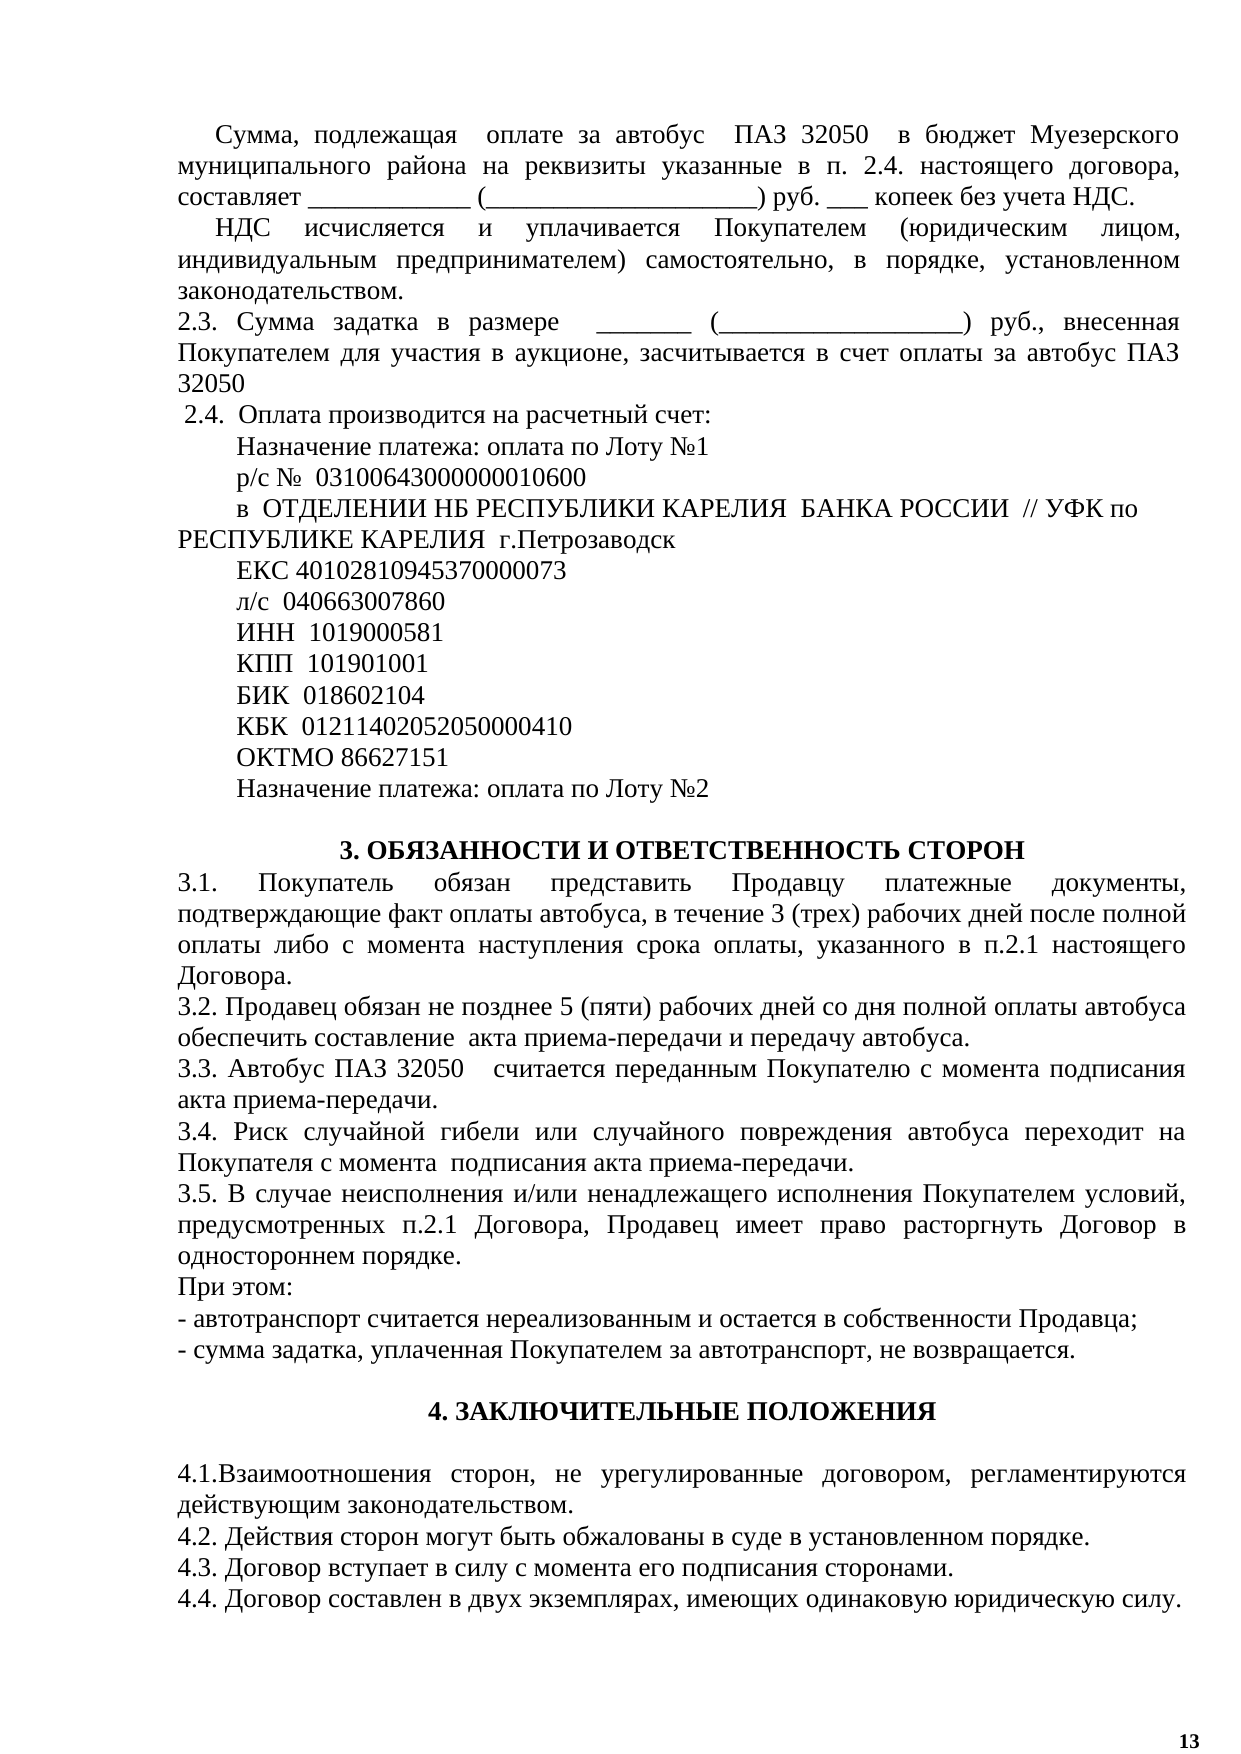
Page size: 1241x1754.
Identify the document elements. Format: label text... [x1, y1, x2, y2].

text Назначение платежа: оплата по Лоту №1 [177, 429, 1181, 461]
text 4. ЗАКЛЮЧИТЕЛЬНЫЕ ПОЛОЖЕНИЯ [177, 1395, 1187, 1426]
text - автотранспорт считается нереализованным и остается в собственности Продавца; [177, 1302, 1187, 1333]
text 4.4. Договор составлен в двух экземплярах, имеющих одинаковую юридическую силу. [177, 1582, 1187, 1613]
text При этом: [177, 1271, 1187, 1302]
text 4.2. Действия сторон могут быть обжалованы в суде в установленном порядке. [177, 1520, 1187, 1551]
text 3.5. В случае неисполнения и/или ненадлежащего исполнения Покупателем условий, предусмотренных п.2.1 Договора, Продавец имеет право расторгнуть Договор в одностороннем порядке. [177, 1177, 1187, 1271]
text 3. ОБЯЗАННОСТИ И ОТВЕТСТВЕННОСТЬ СТОРОН [177, 834, 1187, 866]
text 4.1.Взаимоотношения сторон, не урегулированные договором, регламентируются действующим законодательством. [177, 1457, 1187, 1520]
text 3.3. Автобус ПАЗ 32050 считается переданным Покупателю с момента подписания акта приема-передачи. [177, 1052, 1187, 1115]
text 2.4. Оплата производится на расчетный счет: [177, 398, 1181, 429]
text КБК 01211402052050000410 [177, 710, 1181, 741]
text 3.2. Продавец обязан не позднее 5 (пяти) рабочих дней со дня полной оплаты автобуса обеспечить составление акта приема-передачи и передачу автобуса. [177, 990, 1187, 1052]
text л/с 040663007860 [177, 585, 1181, 616]
text ЕКС 40102810945370000073 [177, 554, 1181, 585]
text ОКТМО 86627151 [177, 741, 1181, 772]
text р/с № 03100643000000010600 [177, 461, 1181, 492]
text - сумма задатка, уплаченная Покупателем за автотранспорт, не возвращается. [177, 1333, 1187, 1364]
text НДС исчисляется и уплачивается Покупателем (юридическим лицом, индивидуальным предпринимателем) самостоятельно, в порядке, установленном законодательством. [177, 212, 1181, 305]
text КПП 101901001 [177, 648, 1181, 679]
text 3.4. Риск случайной гибели или случайного повреждения автобуса переходит на Покупателя с момента подписания акта приема-передачи. [177, 1115, 1187, 1177]
text БИК 018602104 [177, 679, 1181, 710]
text 2.3. Сумма задатка в размере _______ (__________________) руб., внесенная Покупателем для участия в аукционе, засчитывается в счет оплаты за автобус ПАЗ 32050 [177, 305, 1181, 398]
text 3.1. Покупатель обязан представить Продавцу платежные документы, подтверждающие факт оплаты автобуса, в течение 3 (трех) рабочих дней после полной оплаты либо с момента наступления срока оплаты, указанного в п.2.1 настоящего Договора. [177, 866, 1187, 990]
text ИНН 1019000581 [177, 616, 1181, 648]
text Назначение платежа: оплата по Лоту №2 [177, 772, 1181, 803]
text 4.3. Договор вступает в силу с момента его подписания сторонами. [177, 1551, 1187, 1582]
text Сумма, подлежащая оплате за автобус ПАЗ 32050 в бюджет Муезерского муниципального района на реквизиты указанные в п. 2.4. настоящего договора, составляет ____________ (____________________) руб. ___ копеек без учета НДС. [177, 118, 1181, 212]
text в ОТДЕЛЕНИИ НБ РЕСПУБЛИКИ КАРЕЛИЯ БАНКА РОССИИ // УФК по РЕСПУБЛИКЕ КАРЕЛИЯ г.Петрозаводск [177, 492, 1181, 554]
